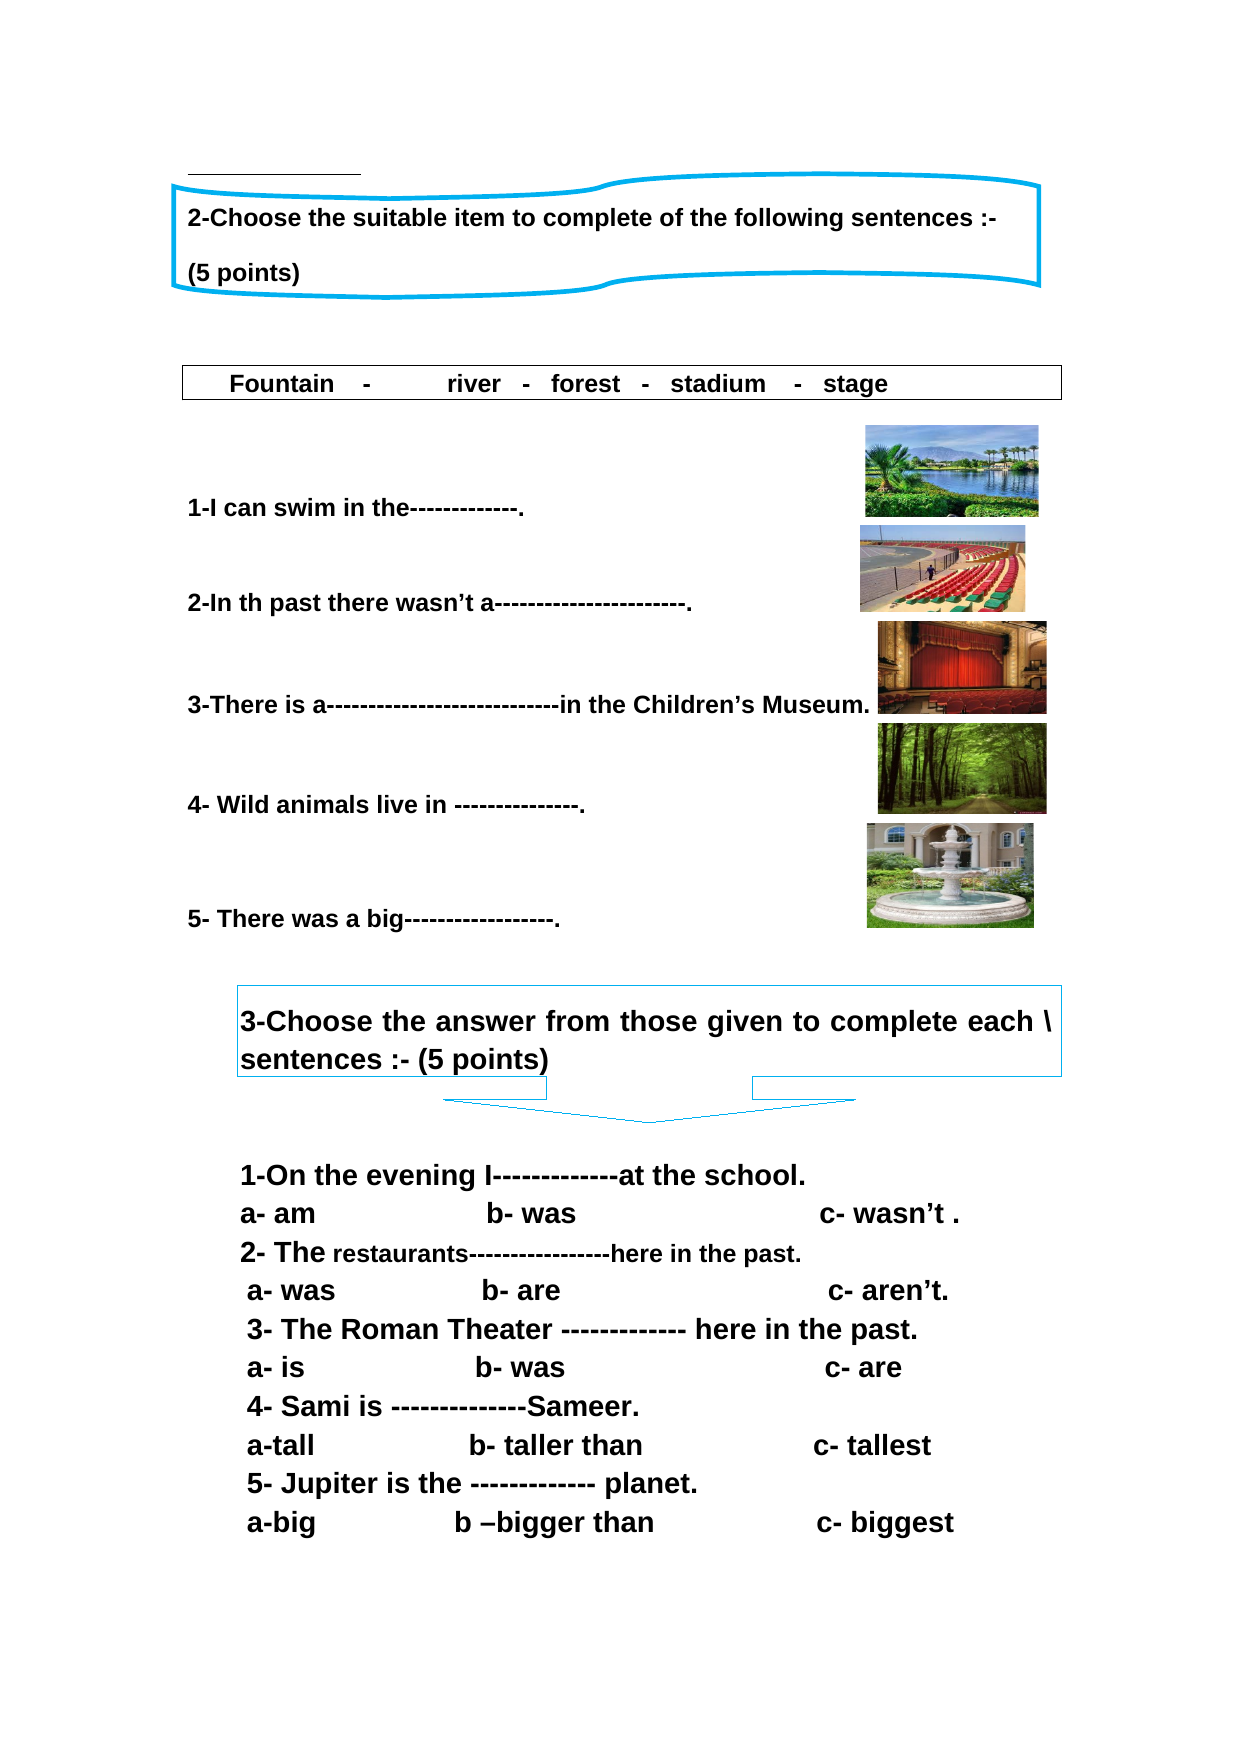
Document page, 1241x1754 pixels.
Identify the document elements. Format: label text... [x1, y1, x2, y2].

list a- was b- are c- aren’t. [247, 1273, 1053, 1307]
text 2-Choose the suitable item to complete of the following sentences :- [187, 203, 1053, 232]
list 5- There was a big------------------. [187, 823, 1053, 933]
text Fountain - river - forest - stadium - stage [183, 366, 1061, 399]
list a- am b- was c- wasn’t . [240, 1196, 1053, 1230]
list 2-In th past there wasn’t a-----------------------. [187, 526, 1053, 617]
picture [866, 823, 1034, 928]
list 1-On the evening I-------------at the school. [240, 1158, 1053, 1191]
list 4- Sami is --------------Sameer. [247, 1389, 1053, 1422]
list 4- Wild animals live in ---------------. [187, 723, 1053, 819]
text (5 points) [187, 258, 1053, 286]
picture [877, 723, 1047, 814]
list 3-There is a----------------------------in the Children’s Museum. [187, 621, 1053, 719]
picture [877, 621, 1047, 714]
list 1-I can swim in the-------------. [187, 426, 1053, 521]
list a-big b –bigger than c- biggest [247, 1504, 1053, 1538]
picture [865, 425, 1039, 517]
picture [860, 525, 1026, 612]
list 2- The restaurants-----------------here in the past. [240, 1235, 1053, 1268]
list 3- The Roman Theater ------------- here in the past. [247, 1312, 1053, 1345]
list 5- Jupiter is the ------------- planet. [247, 1466, 1053, 1499]
list a- is b- was c- are [247, 1350, 1053, 1384]
list a-tall b- taller than c- tallest [247, 1427, 1053, 1461]
list 3-Choose the answer from those given to complete each \sentences :- (5 points) [240, 1003, 1053, 1076]
